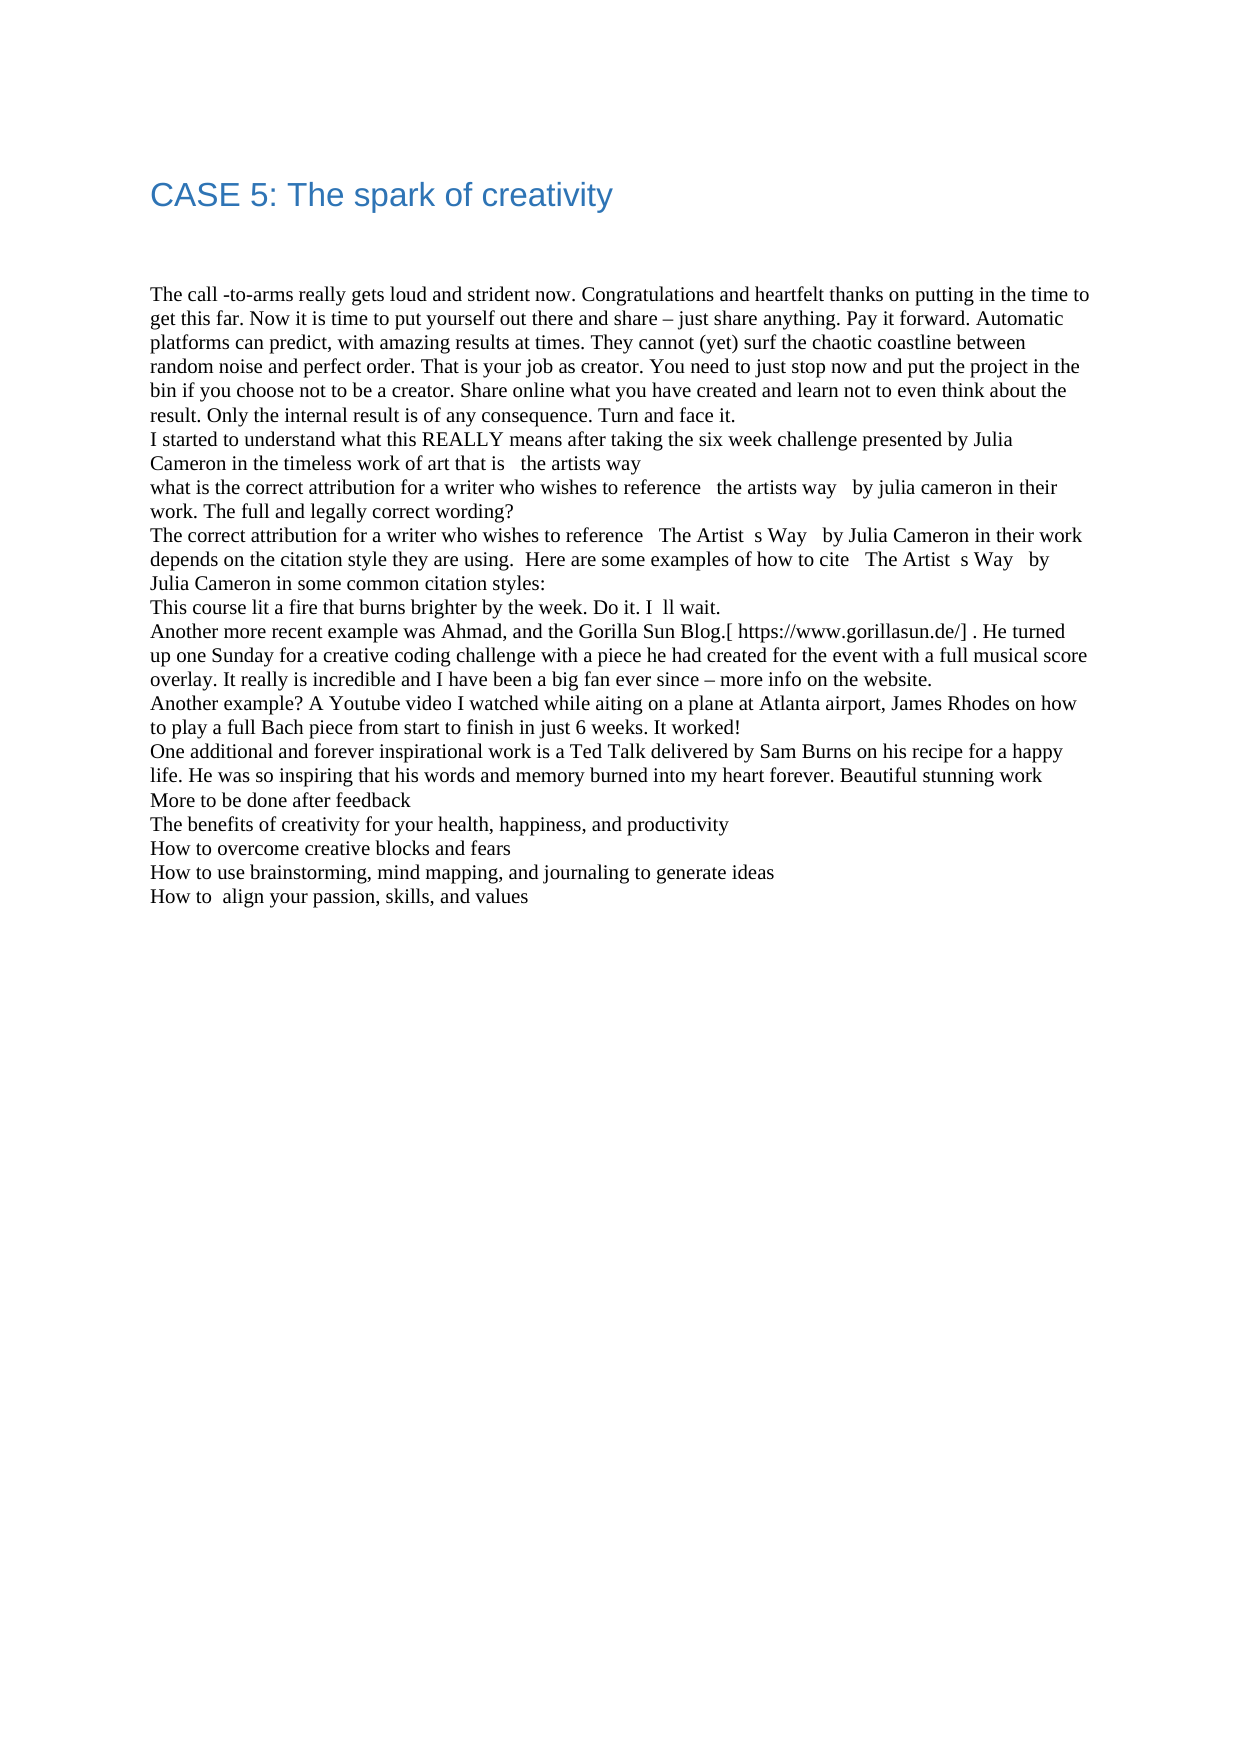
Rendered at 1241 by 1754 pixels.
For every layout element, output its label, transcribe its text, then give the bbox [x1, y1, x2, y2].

text The call -to-arms really gets loud and strident now. Congratulations and heartfelt thanks on putting in the time to get this far. Now it is time to put yourself out there and share – just share anything. Pay it forward. Automatic platforms can predict, with amazing results at times. They cannot (yet) surf the chaotic coastline between random noise and perfect order. That is your job as creator. You need to just stop now and put the project in the bin if you choose not to be a creator. Share online what you have created and learn not to even think about the result. Only the internal result is of any consequence. Turn and face it. [150, 282, 1090, 427]
text The benefits of creativity for your health, happiness, and productivity [150, 812, 1090, 836]
subtitle CASE 5: The spark of creativity [150, 175, 1090, 213]
text How to overcome creative blocks and fears [150, 836, 1090, 860]
text This course lit a fire that burns brighter by the week. Do it. I ll wait. [150, 595, 1090, 619]
text what is the correct attribution for a writer who wishes to reference the artists way by julia cameron in their work. The full and legally correct wording? [150, 475, 1090, 523]
text More to be done after feedback [150, 787, 1090, 812]
text One additional and forever inspirational work is a Ted Talk delivered by Sam Burns on his recipe for a happy life. He was so inspiring that his words and memory burned into my heart forever. Beautiful stunning work [150, 739, 1090, 787]
text The correct attribution for a writer who wishes to reference The Artist s Way by Julia Cameron in their work depends on the citation style they are using. Here are some examples of how to cite The Artist s Way by Julia Cameron in some common citation styles: [150, 523, 1090, 595]
text Another example? A Youtube video I watched while aiting on a plane at Atlanta airport, James Rhodes on how to play a full Bach piece from start to finish in just 6 weeks. It worked! [150, 691, 1090, 739]
text How to align your passion, skills, and values [150, 884, 1090, 908]
text I started to understand what this REALLY means after taking the six week challenge presented by Julia Cameron in the timeless work of art that is the artists way [150, 427, 1090, 475]
text Another more recent example was Ahmad, and the Gorilla Sun Blog.[ https://www.gorillasun.de/] . He turned up one Sunday for a creative coding challenge with a piece he had created for the event with a full musical score overlay. It really is incredible and I have been a big fan ever since – more info on the website. [150, 619, 1090, 691]
text How to use brainstorming, mind mapping, and journaling to generate ideas [150, 860, 1090, 884]
